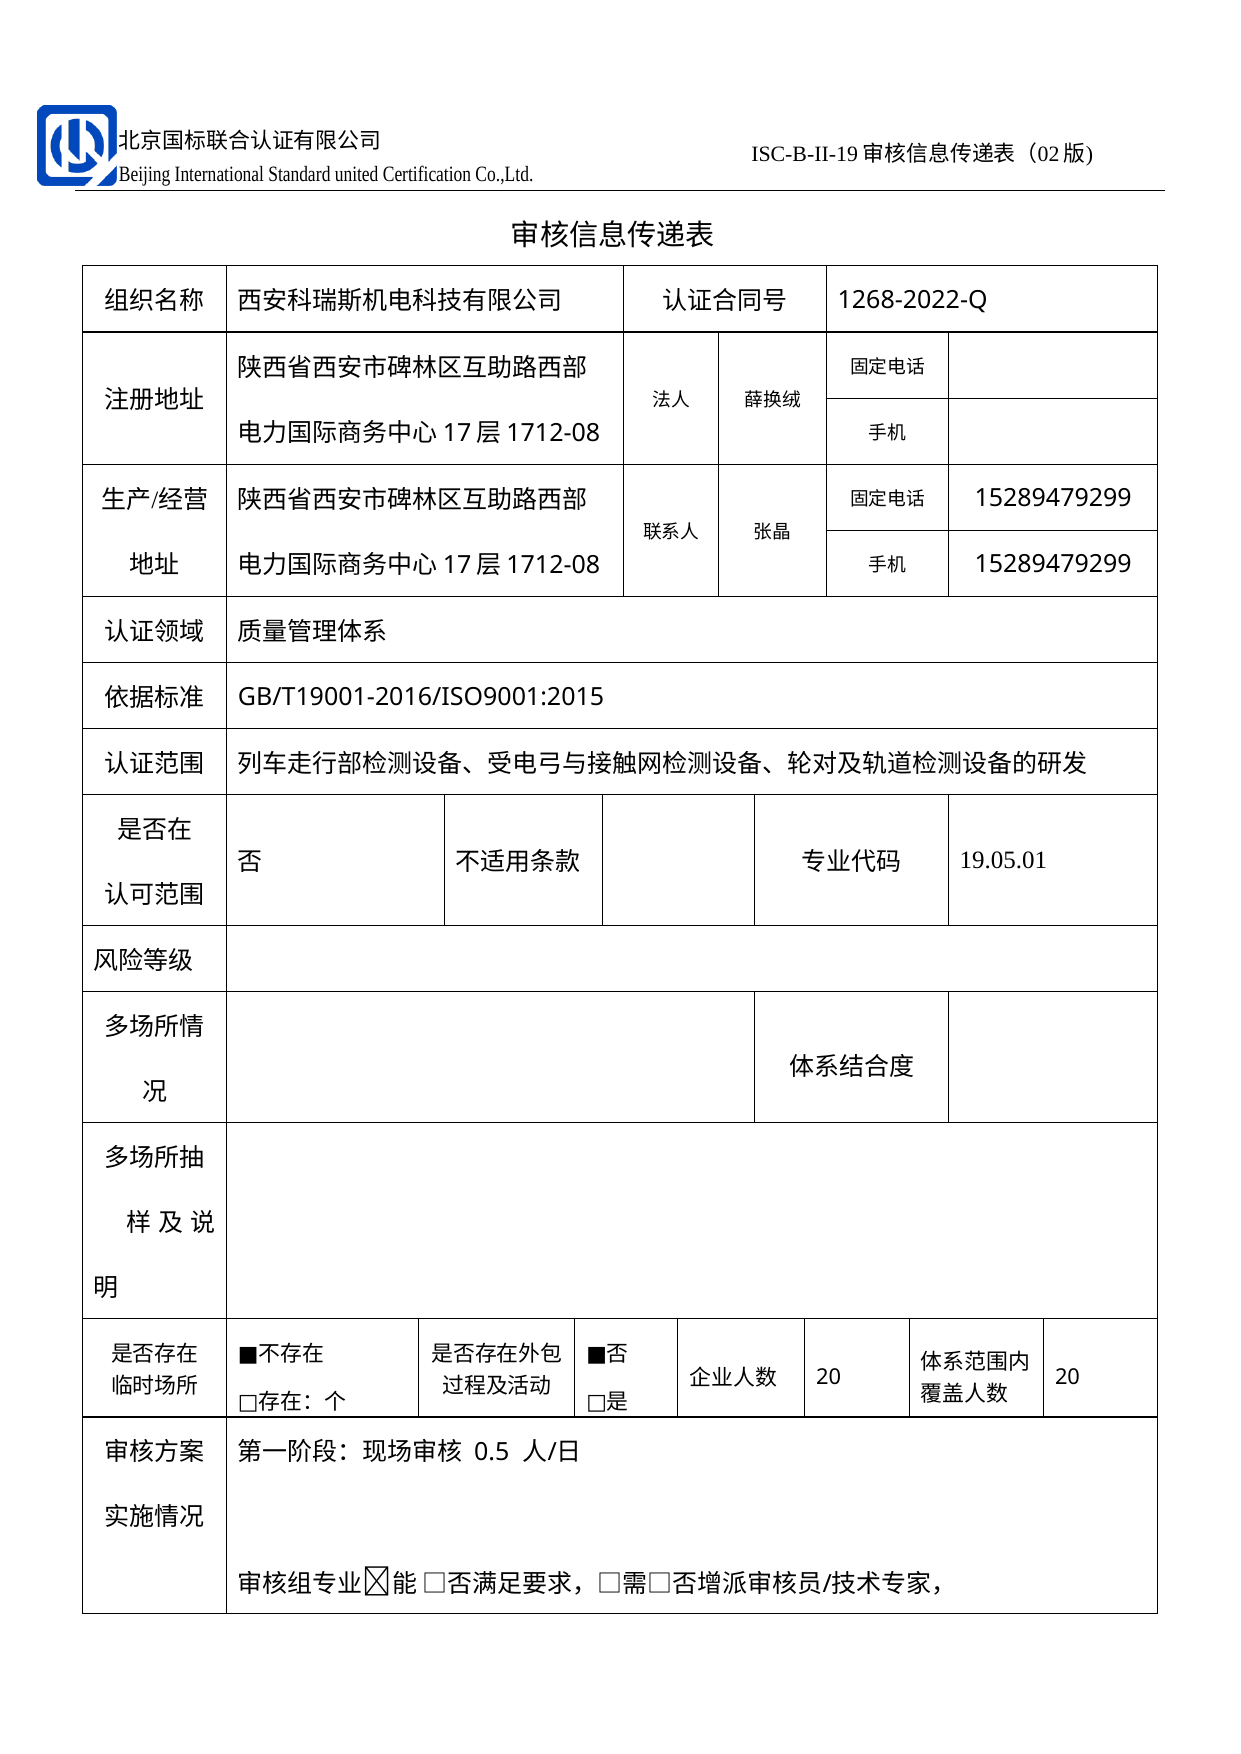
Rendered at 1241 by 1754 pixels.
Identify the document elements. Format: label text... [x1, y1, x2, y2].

table_cell 手机 [827, 531, 948, 596]
table_cell 风险等级 [83, 926, 226, 991]
table_cell 依据标准 [83, 663, 226, 728]
table_cell 是否在 认可范围 [83, 795, 226, 925]
table_cell [949, 992, 1157, 1122]
table_cell GB/T19001-2016/ISO9001:2015 [227, 663, 1157, 728]
table_cell 15289479299 [949, 465, 1157, 529]
table_cell 体系结合度 [755, 992, 948, 1122]
table_cell 认证领域 [83, 597, 226, 662]
table_cell 是否存在 临时场所 [83, 1319, 226, 1416]
table_cell [227, 926, 1157, 991]
table_cell 薛换绒 [719, 333, 826, 463]
table_cell [603, 795, 754, 925]
table_cell [227, 992, 754, 1122]
table_cell 陕西省西安市碑林区互助路西部电力国际商务中心17层1712-08 [227, 465, 623, 596]
table_cell 质量管理体系 [227, 597, 1157, 662]
table_cell 认证范围 [83, 729, 226, 794]
table_cell [949, 399, 1157, 463]
table_cell 多场所情况 [83, 992, 226, 1122]
table_cell 专业代码 [755, 795, 948, 925]
table_cell 固定电话 [827, 465, 948, 529]
table_header 西安科瑞斯机电科技有限公司 [227, 266, 623, 331]
table_cell 列车走行部检测设备、受电弓与接触网检测设备、轮对及轨道检测设备的研发 [227, 729, 1157, 794]
table_cell 体系范围内覆盖人数 [910, 1319, 1043, 1416]
table_header 1268-2022-Q [827, 266, 1157, 331]
table_cell 20 [1044, 1319, 1157, 1416]
table_header 认证合同号 [624, 266, 826, 331]
table_cell 企业人数 [678, 1319, 804, 1416]
table_cell [227, 1123, 1157, 1318]
table_cell 20 [805, 1319, 909, 1416]
table_cell 固定电话 [827, 333, 948, 397]
table_cell 不适用条款 [445, 795, 602, 925]
table_cell 联系人 [624, 465, 718, 596]
table_cell ■不存在 □存在：个 [227, 1319, 418, 1416]
table_cell 19.05.01 [949, 795, 1157, 925]
text 审核信息传递表 [75, 200, 1165, 265]
table_header 组织名称 [83, 266, 226, 331]
table_cell 多场所抽 样及说明 [83, 1123, 226, 1318]
picture [37, 105, 117, 186]
table_cell 注册地址 [83, 333, 226, 463]
table_cell 否 [227, 795, 444, 925]
table_cell ■否 □是 [575, 1319, 677, 1416]
table_cell 是否存在外包 过程及活动 [419, 1319, 574, 1416]
table_cell 生产/经营地址 [83, 465, 226, 596]
table_cell [949, 333, 1157, 397]
table_cell 审核方案实施情况 [83, 1418, 226, 1612]
table_cell 陕西省西安市碑林区互助路西部电力国际商务中心17层1712-08 [227, 333, 623, 463]
table_cell 张晶 [719, 465, 826, 596]
table_cell 手机 [827, 399, 948, 463]
table_cell 法人 [624, 333, 718, 463]
table_cell 15289479299 [949, 531, 1157, 596]
